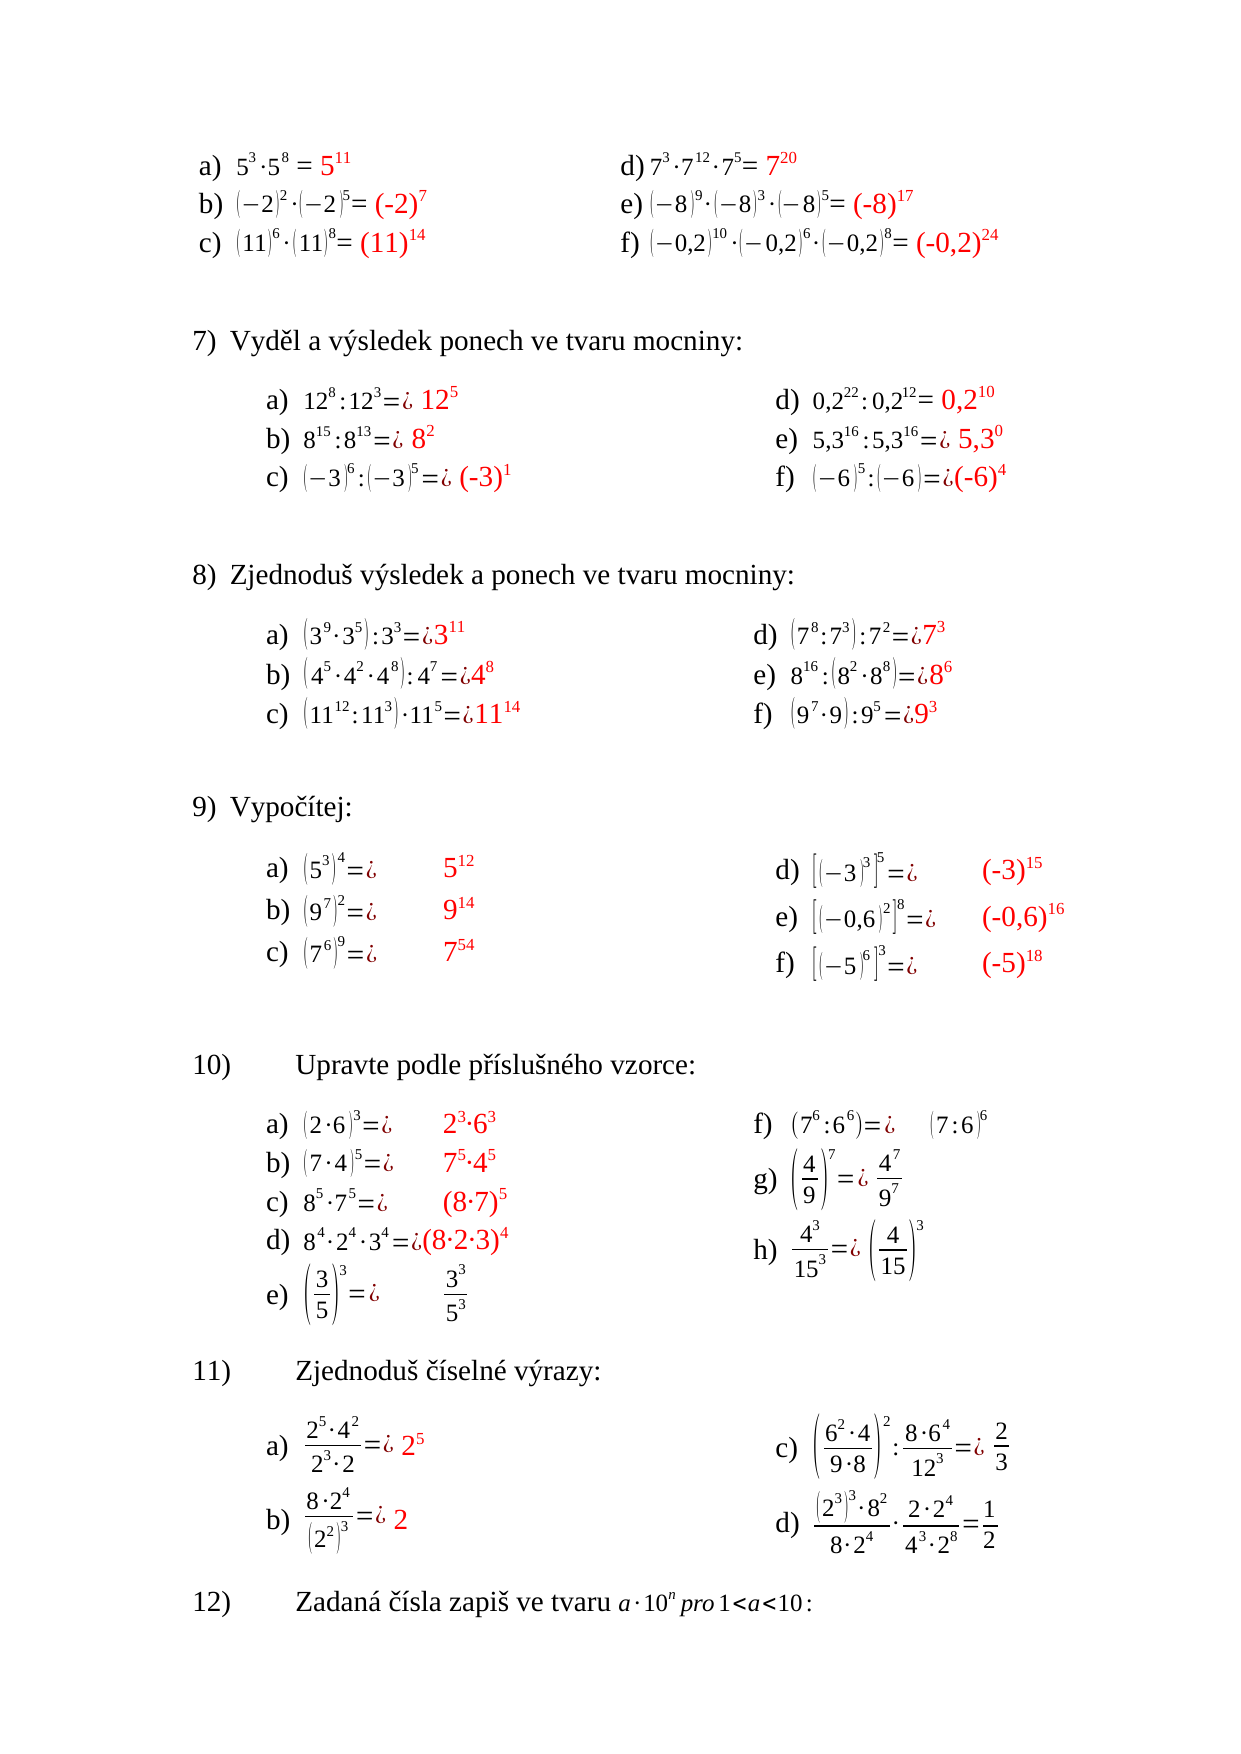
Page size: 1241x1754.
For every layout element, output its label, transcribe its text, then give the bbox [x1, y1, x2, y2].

list (8∙2∙3)4 [266, 1222, 605, 1256]
list 75∙45 [266, 1145, 605, 1179]
list 2 [266, 1483, 583, 1555]
list (-5)18 [775, 941, 1093, 983]
list 23∙63 [266, 1106, 605, 1140]
list (-0,6)16 [775, 895, 1093, 936]
list 25 [266, 1412, 583, 1478]
list 512 [266, 849, 583, 886]
list = (11)14 [199, 225, 620, 258]
list = (-8)17 [620, 186, 1093, 220]
list Vypočítej: [192, 789, 1093, 823]
list = 511 [199, 148, 620, 181]
list Zjednoduš výsledek a ponech ve tvaru mocniny: [192, 557, 1093, 591]
list 914 [266, 891, 583, 928]
list 311 [266, 617, 605, 651]
list (8∙7)5 [266, 1184, 605, 1217]
list = (-0,2)24 [620, 225, 1093, 258]
list 5,30 [775, 421, 1093, 454]
list 86 [753, 656, 1093, 691]
list = 0,210 [775, 382, 1093, 416]
list 754 [266, 933, 583, 970]
list Zadaná čísla zapiš ve tvaru [192, 1584, 1093, 1618]
list 93 [753, 696, 1093, 730]
list 48 [266, 656, 605, 691]
list Upravte podle příslušného vzorce: [192, 1047, 1093, 1081]
list = 720 [620, 148, 1093, 181]
list (-3)1 [266, 459, 583, 493]
list 73 [753, 617, 1093, 651]
list = (-2)7 [199, 186, 620, 220]
list Zjednoduš číselné výrazy: [192, 1353, 1093, 1386]
list (-3)15 [775, 849, 1093, 890]
list 1114 [266, 696, 605, 730]
list (-6)4 [775, 459, 1093, 493]
list 125 [266, 382, 583, 416]
list 82 [266, 421, 583, 454]
list Vyděl a výsledek ponech ve tvaru mocniny: [192, 323, 1093, 356]
